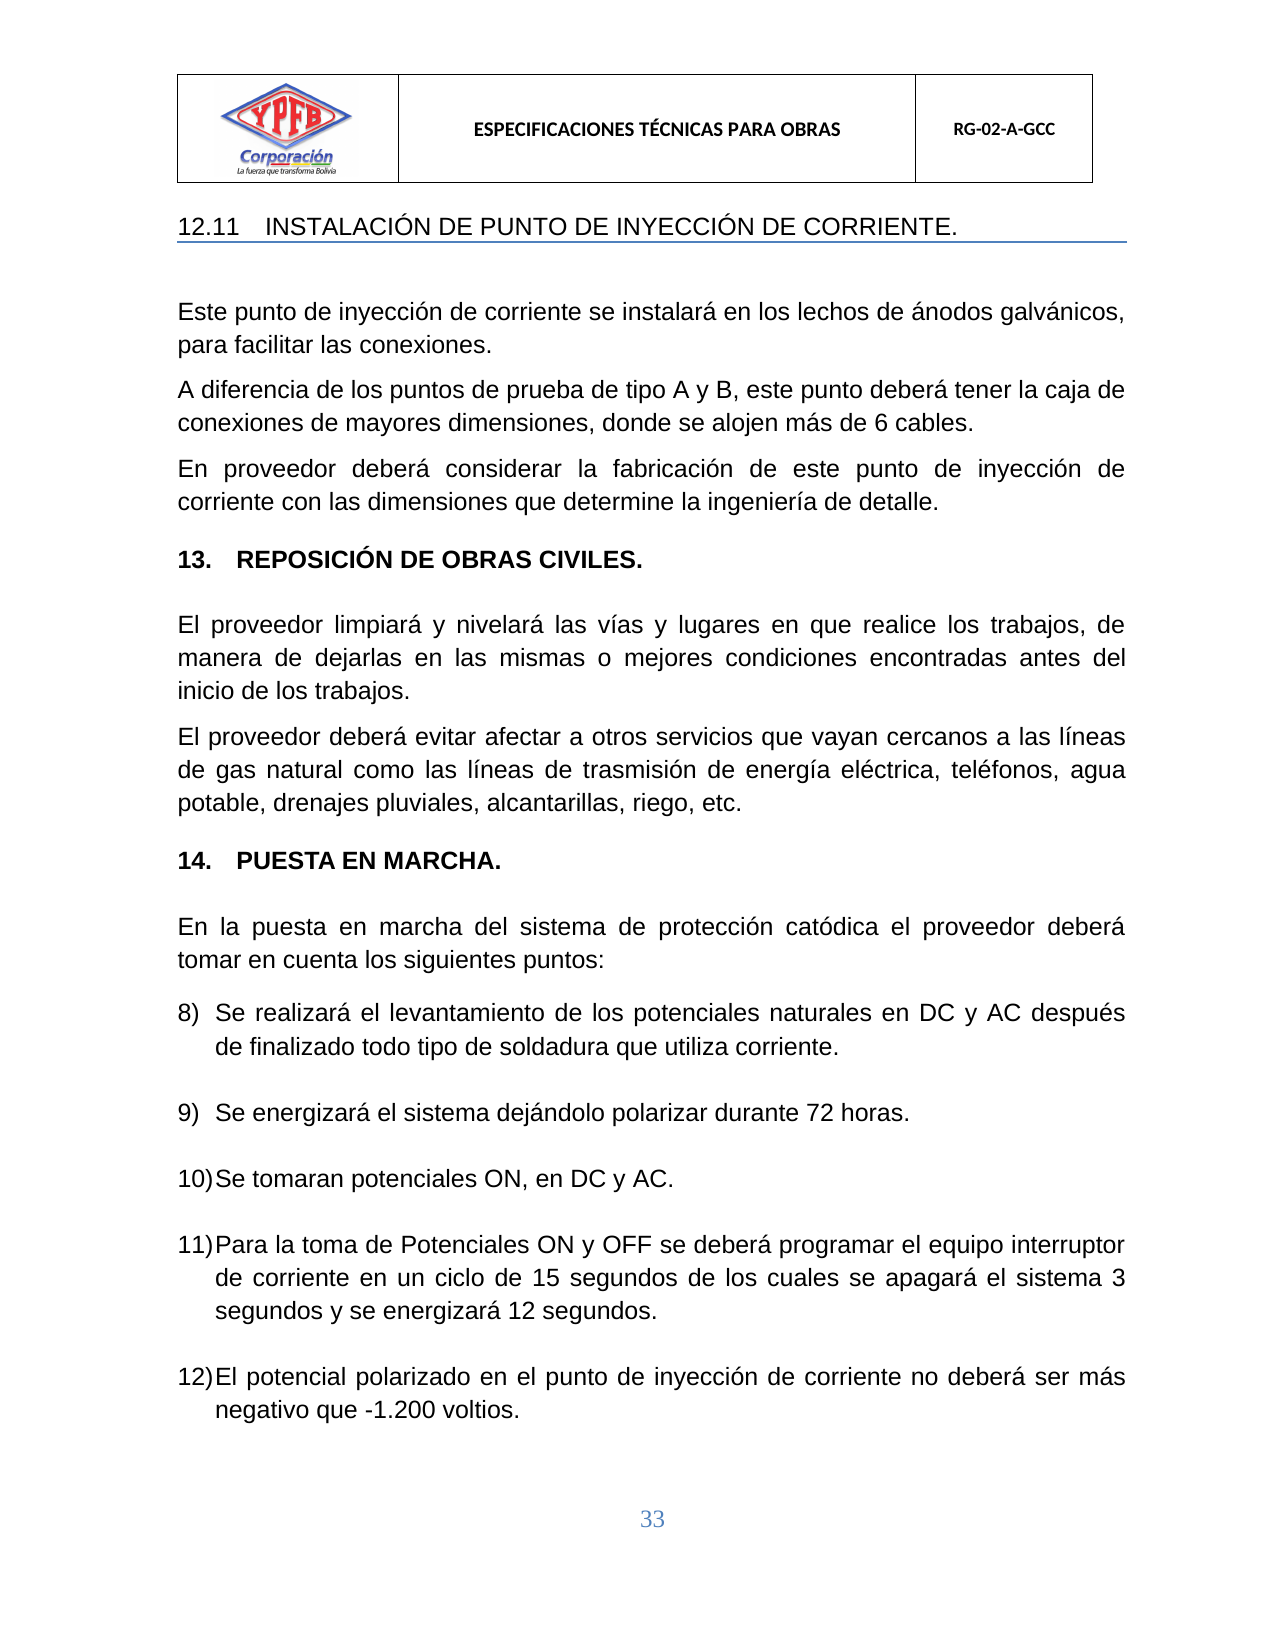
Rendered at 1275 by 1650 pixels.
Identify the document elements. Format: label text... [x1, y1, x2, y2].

list PUESTA EN MARCHA. [177, 846, 1127, 875]
list INSTALACIÓN DE PUNTO DE INYECCIÓN DE CORRIENTE. [177, 212, 1127, 241]
list Para la toma de Potenciales ON y OFF se deberá programar el equipo interruptor de corriente en un ciclo de 15 segundos de los cuales se apagará el sistema 3 segundos y se energizará 12 segundos. [177, 1229, 1127, 1324]
text Este punto de inyección de corriente se instalará en los lechos de ánodos galvánicos, para facilitar las conexiones. [177, 297, 1127, 358]
list Se realizará el levantamiento de los potenciales naturales en DC y AC después de finalizado todo tipo de soldadura que utiliza corriente. [177, 998, 1127, 1060]
text A diferencia de los puntos de prueba de tipo A y B, este punto deberá tener la caja de conexiones de mayores dimensiones, donde se alojen más de 6 cables. [177, 375, 1127, 437]
picture [213, 79, 359, 177]
list El potencial polarizado en el punto de inyección de corriente no deberá ser más negativo que -1.200 voltios. [177, 1362, 1127, 1423]
text En proveedor deberá considerar la fabricación de este punto de inyección de corriente con las dimensiones que determine la ingeniería de detalle. [177, 454, 1127, 515]
text El proveedor limpiará y nivelará las vías y lugares en que realice los trabajos, de manera de dejarlas en las mismas o mejores condiciones encontradas antes del inicio de los trabajos. [177, 610, 1127, 705]
text El proveedor deberá evitar afectar a otros servicios que vayan cercanos a las líneas de gas natural como las líneas de trasmisión de energía eléctrica, teléfonos, agua potable, drenajes pluviales, alcantarillas, riego, etc. [177, 722, 1127, 817]
list REPOSICIÓN DE OBRAS CIVILES. [177, 545, 1127, 573]
list Se tomaran potenciales ON, en DC y AC. [177, 1163, 1127, 1192]
list Se energizará el sistema dejándolo polarizar durante 72 horas. [177, 1097, 1127, 1126]
text En la puesta en marcha del sistema de protección catódica el proveedor deberá tomar en cuenta los siguientes puntos: [177, 912, 1127, 973]
